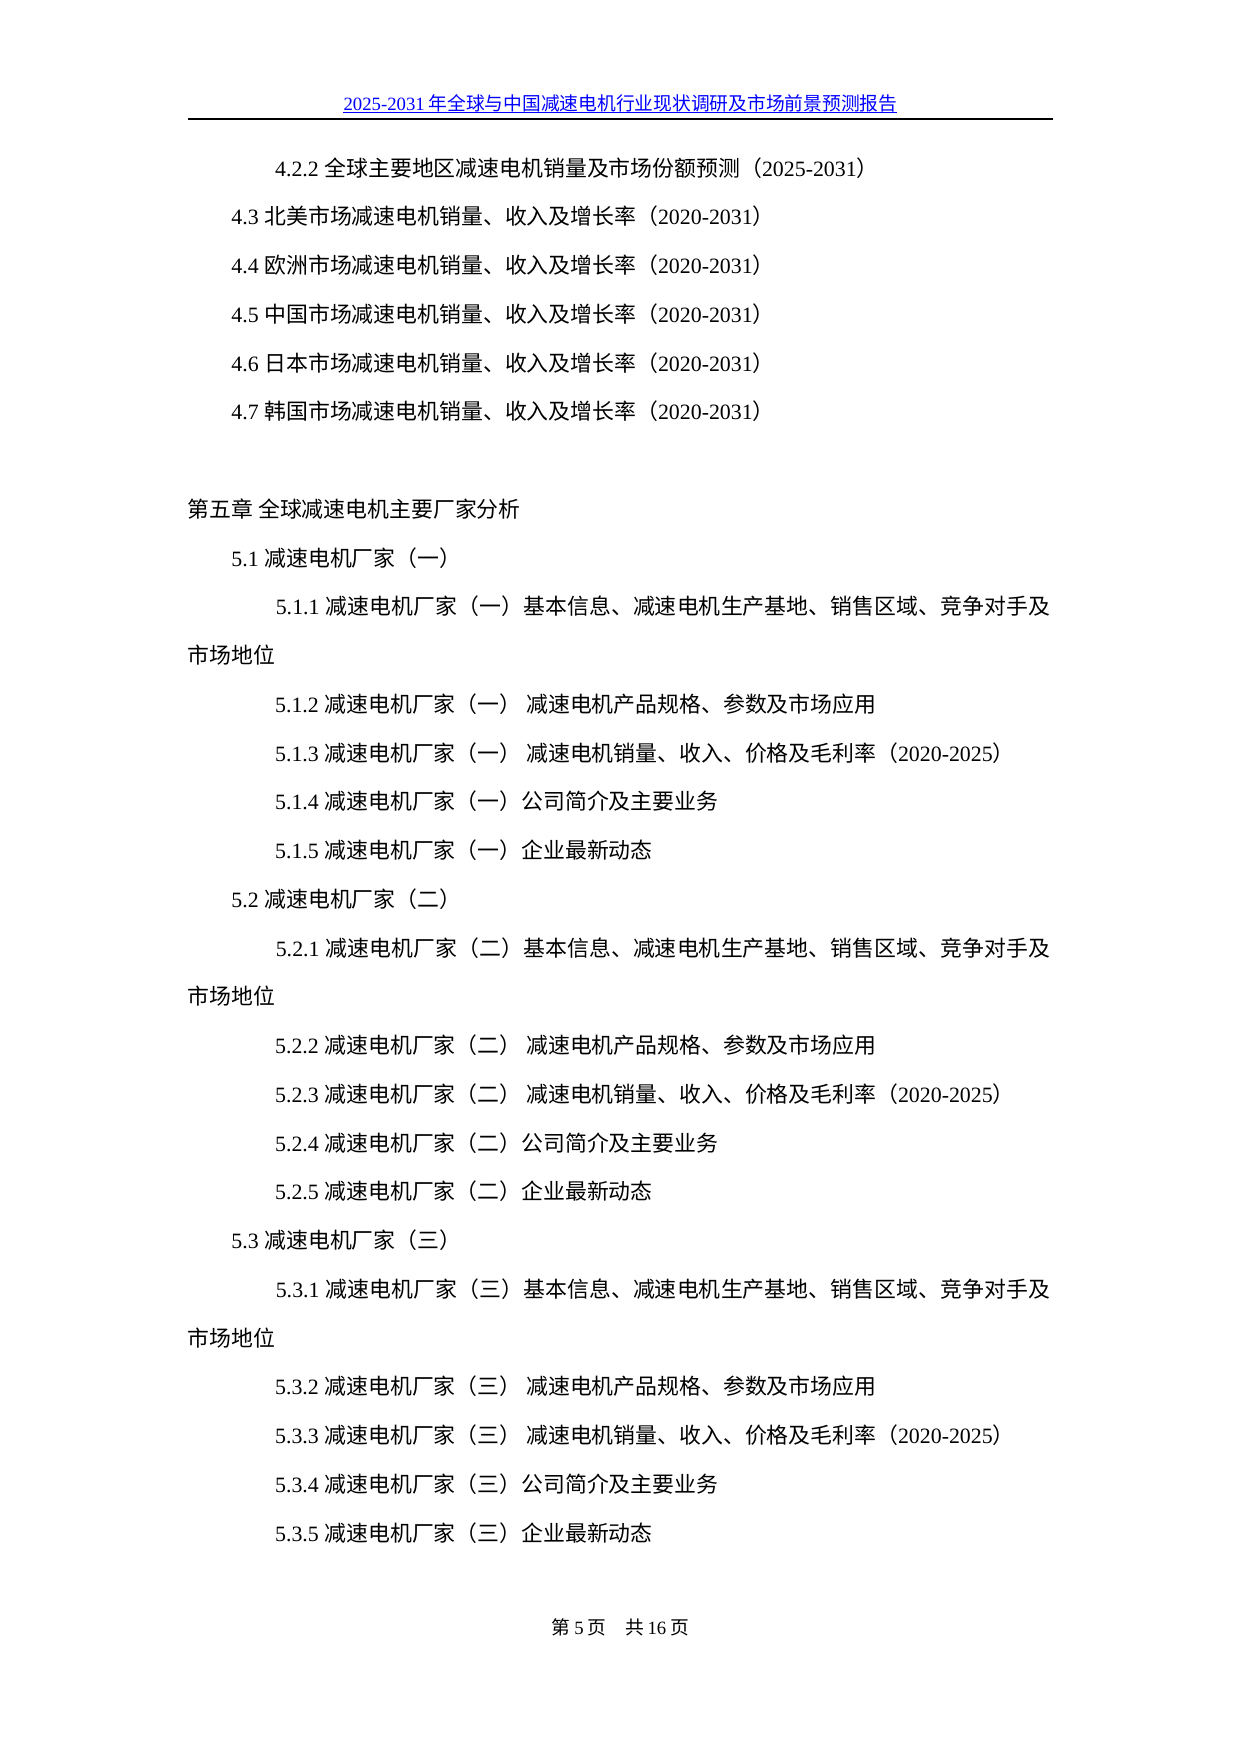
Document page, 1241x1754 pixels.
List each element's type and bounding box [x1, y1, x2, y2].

text [187, 150, 1053, 1548]
